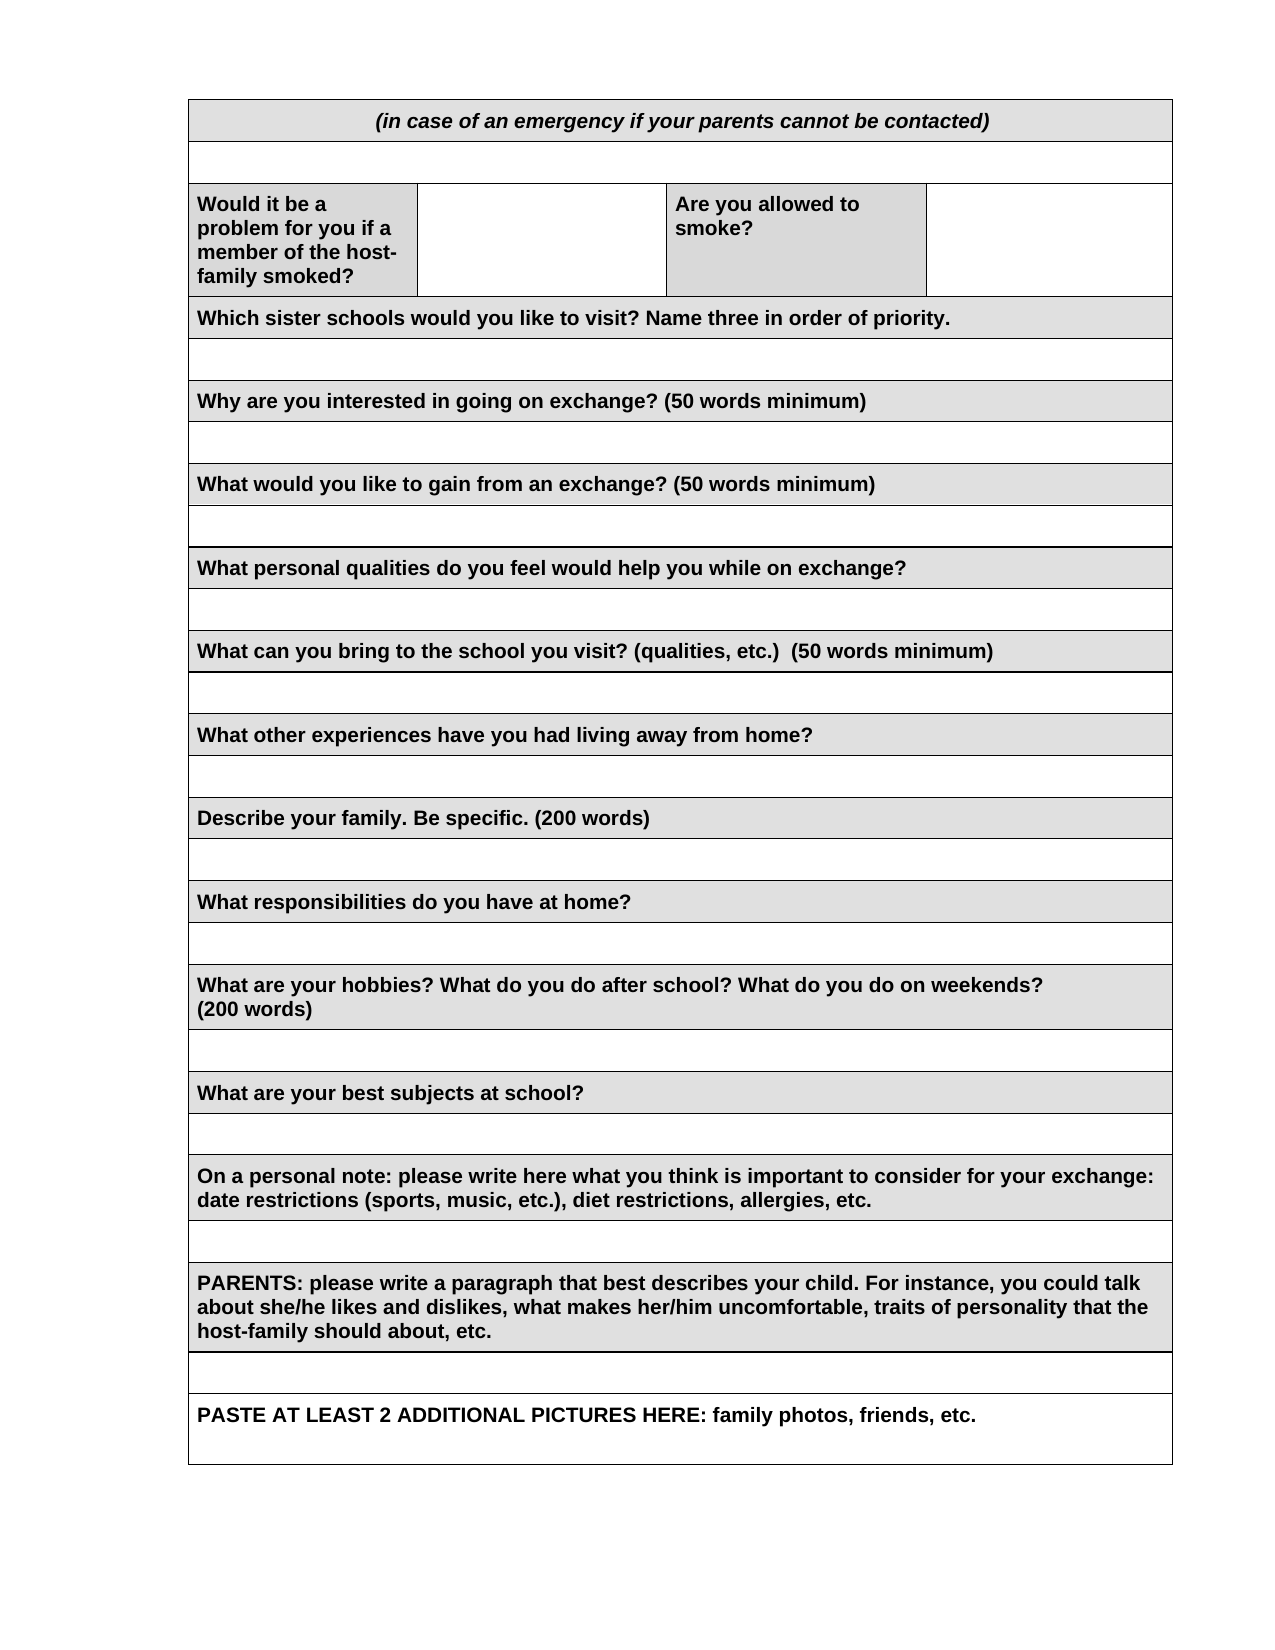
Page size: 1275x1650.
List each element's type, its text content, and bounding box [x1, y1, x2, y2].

table_cell [189, 756, 1172, 797]
table_cell Would it be a problem for you if a member of the host-family smoked? [189, 184, 417, 296]
table_cell Are you allowed to smoke? [667, 184, 926, 296]
table_cell [927, 184, 1172, 296]
table_cell Describe your family. Be specific. (200 words) [189, 798, 1172, 838]
table_cell [189, 589, 1172, 630]
table_cell [189, 673, 1172, 713]
table_cell [189, 422, 1172, 463]
table_cell What personal qualities do you feel would help you while on exchange? [189, 548, 1172, 588]
table_cell [189, 1221, 1172, 1262]
table_cell What other experiences have you had living away from home? [189, 714, 1172, 755]
table_cell [189, 506, 1172, 546]
table_cell Why are you interested in going on exchange? (50 words minimum) [189, 381, 1172, 421]
table_cell [189, 1030, 1172, 1071]
table_cell PASTE AT LEAST 2 ADDITIONAL PICTURES HERE: family photos, friends, etc. [189, 1394, 1172, 1463]
table_cell [189, 1353, 1172, 1393]
table_cell [189, 923, 1172, 963]
table_cell PARENTS: please write a paragraph that best describes your child. For instance, you could talk about she/he likes and dislikes, what makes her/him uncomfortable, traits of personality that the host-family should about, etc. [189, 1263, 1172, 1351]
table_cell [189, 1114, 1172, 1154]
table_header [189, 100, 1172, 141]
table_cell On a personal note: please write here what you think is important to consider for your exchange: date restrictions (sports, music, etc.), diet restrictions, allergies, etc. [189, 1155, 1172, 1220]
table_cell What are your best subjects at school? [189, 1072, 1172, 1113]
table_cell Which sister schools would you like to visit? Name three in order of priority. [189, 297, 1172, 338]
table_cell [189, 339, 1172, 379]
table_cell What can you bring to the school you visit? (qualities, etc.) (50 words minimum) [189, 631, 1172, 671]
table_cell What responsibilities do you have at home? [189, 881, 1172, 922]
table_cell What would you like to gain from an exchange? (50 words minimum) [189, 464, 1172, 504]
table_cell [418, 184, 666, 296]
table_cell [189, 839, 1172, 880]
table_cell What are your hobbies? What do you do after school? What do you do on weekends? (200 words) [189, 965, 1172, 1029]
table_cell [189, 142, 1172, 182]
